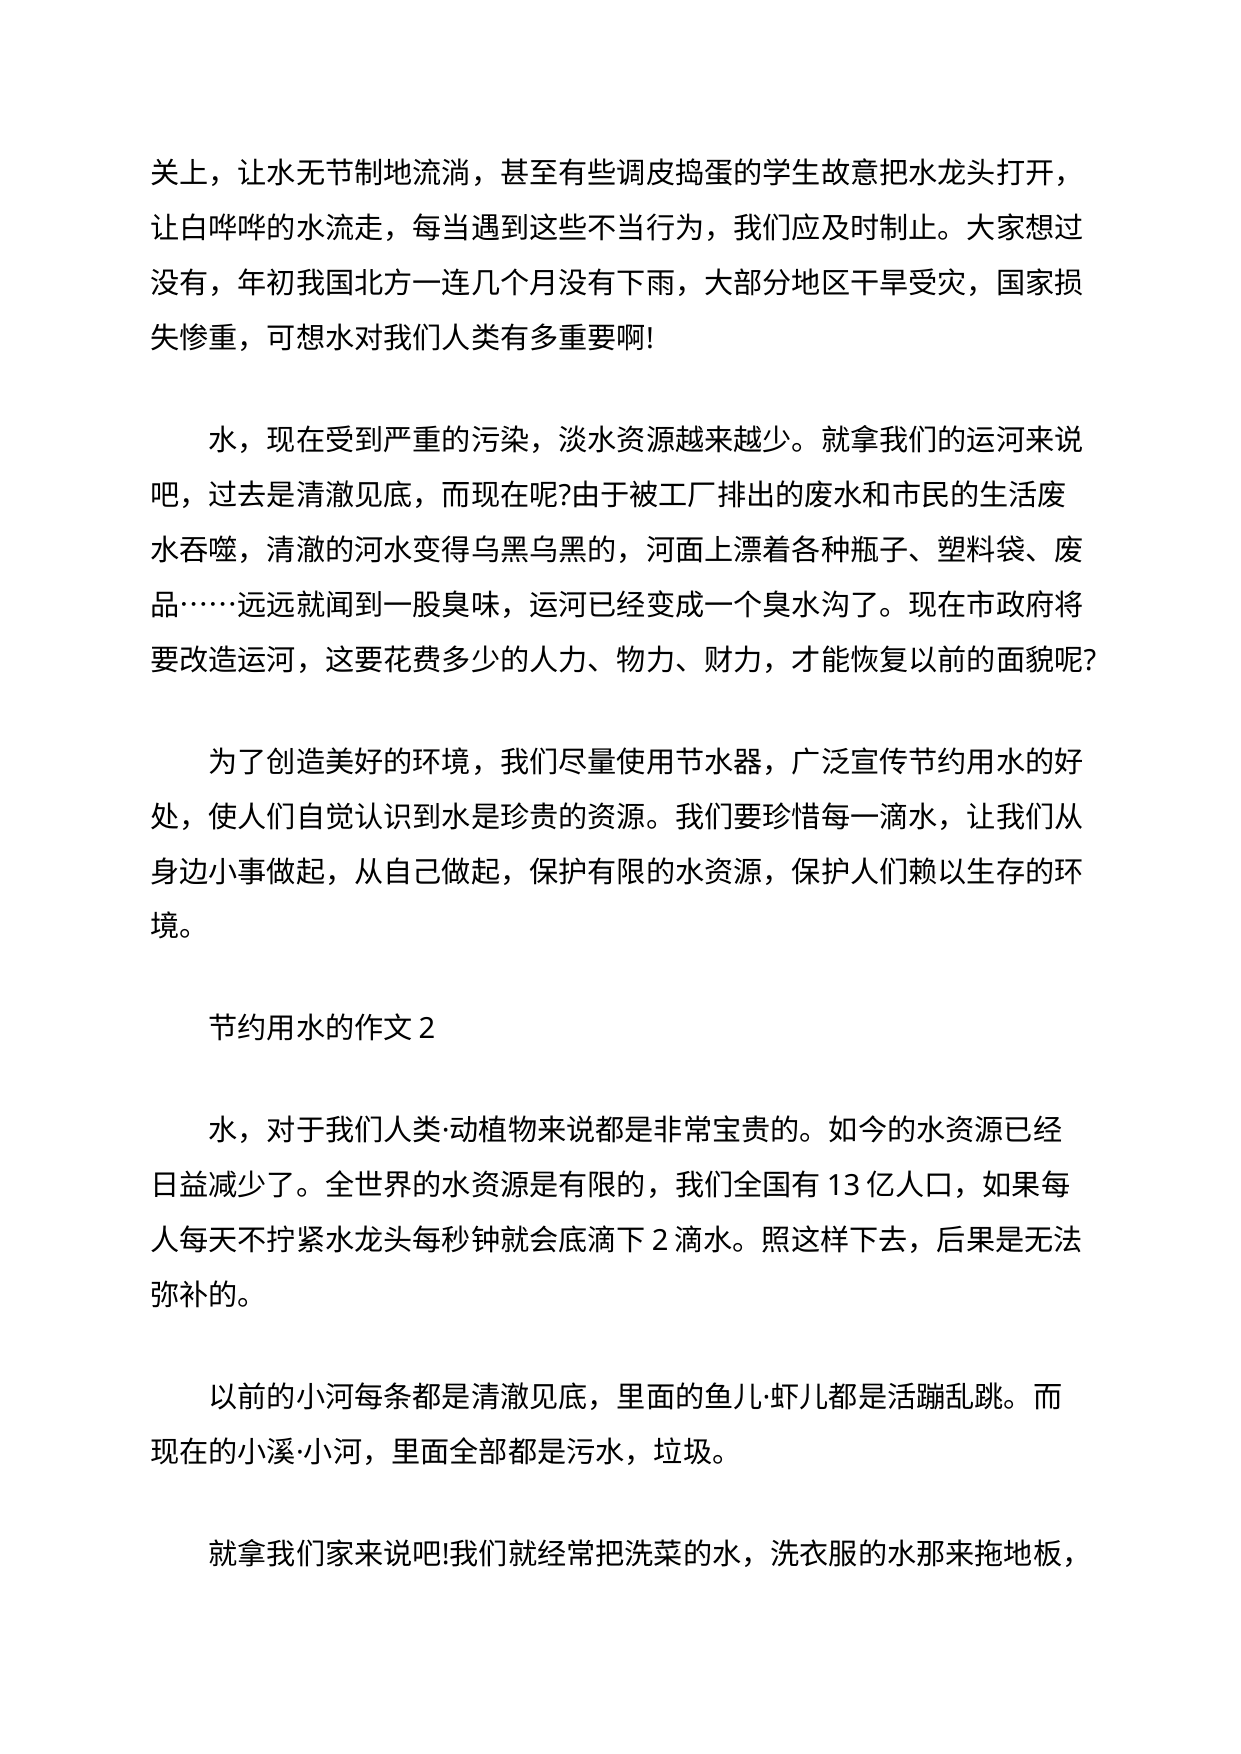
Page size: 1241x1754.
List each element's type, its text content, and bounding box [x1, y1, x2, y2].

text 水，对于我们人类·动植物来说都是非常宝贵的。如今的水资源已经日益减少了。全世界的水资源是有限的，我们全国有13亿人口，如果每人每天不拧紧水龙头每秒钟就会底滴下2滴水。照这样下去，后果是无法弥补的。 [150, 1107, 1090, 1314]
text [150, 1531, 1090, 1573]
text 节约用水的作文2 [150, 1005, 1090, 1047]
text 以前的小河每条都是清澈见底，里面的鱼儿·虾儿都是活蹦乱跳。而现在的小溪·小河，里面全部都是污水，垃圾。 [150, 1373, 1090, 1471]
text 为了创造美好的环境，我们尽量使用节水器，广泛宣传节约用水的好处，使人们自觉认识到水是珍贵的资源。我们要珍惜每一滴水，让我们从身边小事做起，从自己做起，保护有限的水资源，保护人们赖以生存的环境。 [150, 738, 1090, 945]
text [150, 150, 1090, 357]
text 水，现在受到严重的污染，淡水资源越来越少。就拿我们的运河来说吧，过去是清澈见底，而现在呢?由于被工厂排出的废水和市民的生活废水吞噬，清澈的河水变得乌黑乌黑的，河面上漂着各种瓶子、塑料袋、废品……远远就闻到一股臭味，运河已经变成一个臭水沟了。现在市政府将要改造运河，这要花费多少的人力、物力、财力，才能恢复以前的面貌呢? [150, 417, 1090, 679]
